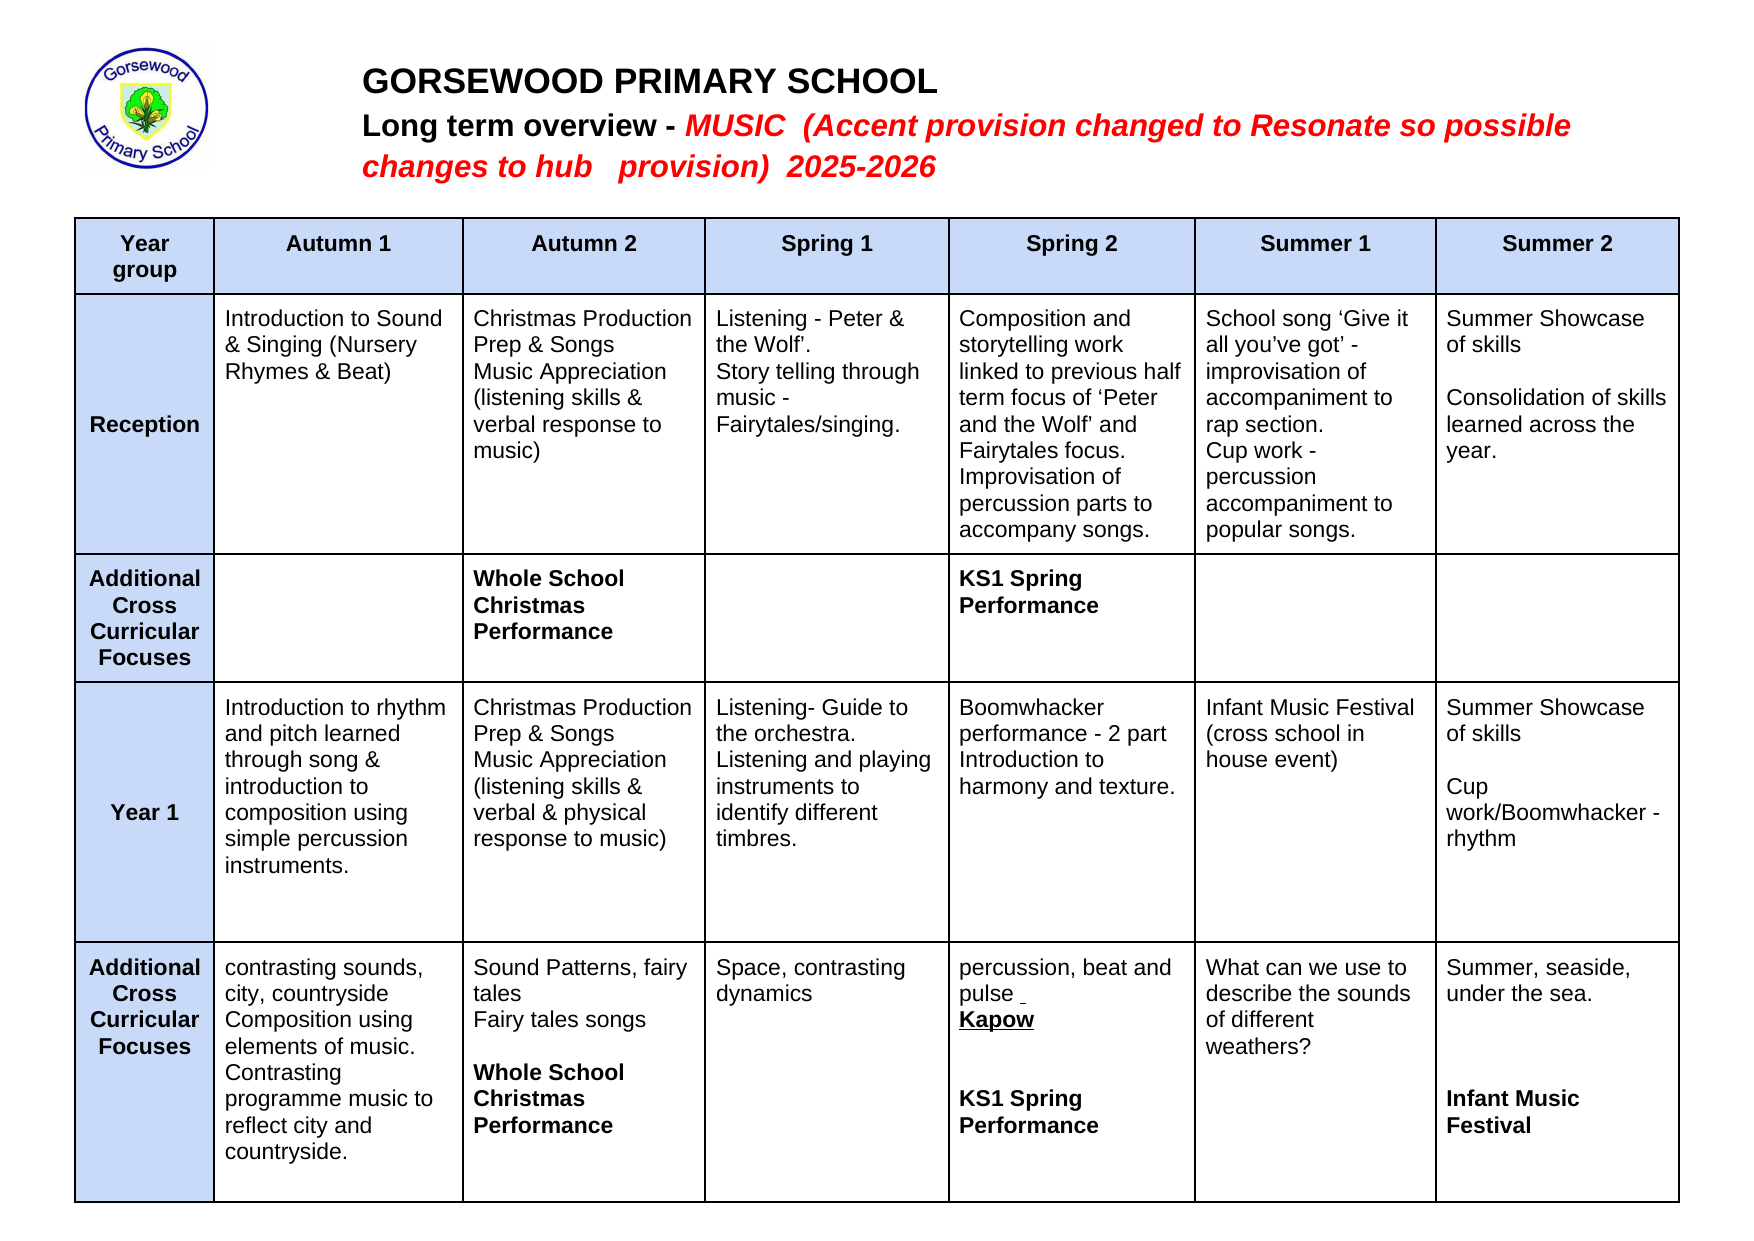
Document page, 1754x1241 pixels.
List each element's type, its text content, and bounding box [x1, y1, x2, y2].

text GORSEWOOD PRIMARY SCHOOL [212, 60, 1694, 101]
table_cell Infant Music Festival (cross school in house event) [1196, 683, 1435, 941]
table_cell Reception [76, 295, 213, 553]
table_header Spring 2 [950, 219, 1194, 293]
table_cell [950, 943, 1194, 1201]
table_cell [76, 943, 213, 1201]
table_cell KS1 Spring Performance [950, 555, 1194, 681]
table_cell Boomwhacker performance - 2 part Introduction to harmony and texture. [950, 683, 1194, 941]
table_cell Summer Showcase of skills Consolidation of skills learned across the year. [1437, 295, 1678, 553]
table_cell School song ‘Give it all you’ve got’ - improvisation of accompaniment to rap section. Cup work - percussion accompaniment to popular songs. [1196, 295, 1435, 553]
table_cell [706, 555, 948, 681]
table_header Autumn 1 [215, 219, 462, 293]
table_cell Summer Showcase of skills Cup work/Boomwhacker - rhythm [1437, 683, 1678, 941]
table_cell [1437, 555, 1678, 681]
table_header Year group [76, 219, 213, 293]
table_cell Listening- Guide to the orchestra. Listening and playing instruments to identify different timbres. [706, 683, 948, 941]
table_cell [215, 943, 462, 1201]
table_cell [215, 555, 462, 681]
text Long term overview - MUSIC (Accent provision changed to Resonate so possible changes to hub provision) 2025-2026 [210, 107, 1694, 184]
table_cell Additional Cross Curricular Focuses [76, 555, 213, 681]
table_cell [1196, 943, 1435, 1201]
table_cell Introduction to rhythm and pitch learned through song & introduction to composition using simple percussion instruments. [215, 683, 462, 941]
table_header Summer 2 [1437, 219, 1678, 293]
table_cell Composition and storytelling work linked to previous half term focus of ‘Peter and the Wolf’ and Fairytales focus. Improvisation of percussion parts to accompany songs. [950, 295, 1194, 553]
table_header Summer 1 [1196, 219, 1435, 293]
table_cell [1437, 943, 1678, 1201]
table_cell [1196, 555, 1435, 681]
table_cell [706, 943, 948, 1201]
table_header Autumn 2 [464, 219, 704, 293]
table_cell Introduction to Sound & Singing (Nursery Rhymes & Beat) [215, 295, 462, 553]
picture [81, 45, 212, 170]
table_cell Listening - Peter & the Wolf’. Story telling through music - Fairytales/singing. [706, 295, 948, 553]
table_header Spring 1 [706, 219, 948, 293]
table_cell Christmas Production Prep & Songs Music Appreciation (listening skills & verbal response to music) [464, 295, 704, 553]
table_cell Whole School Christmas Performance [464, 555, 704, 681]
table_cell Christmas Production Prep & Songs Music Appreciation (listening skills & verbal & physical response to music) [464, 683, 704, 941]
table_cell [464, 943, 704, 1201]
table_cell Year 1 [76, 683, 213, 941]
